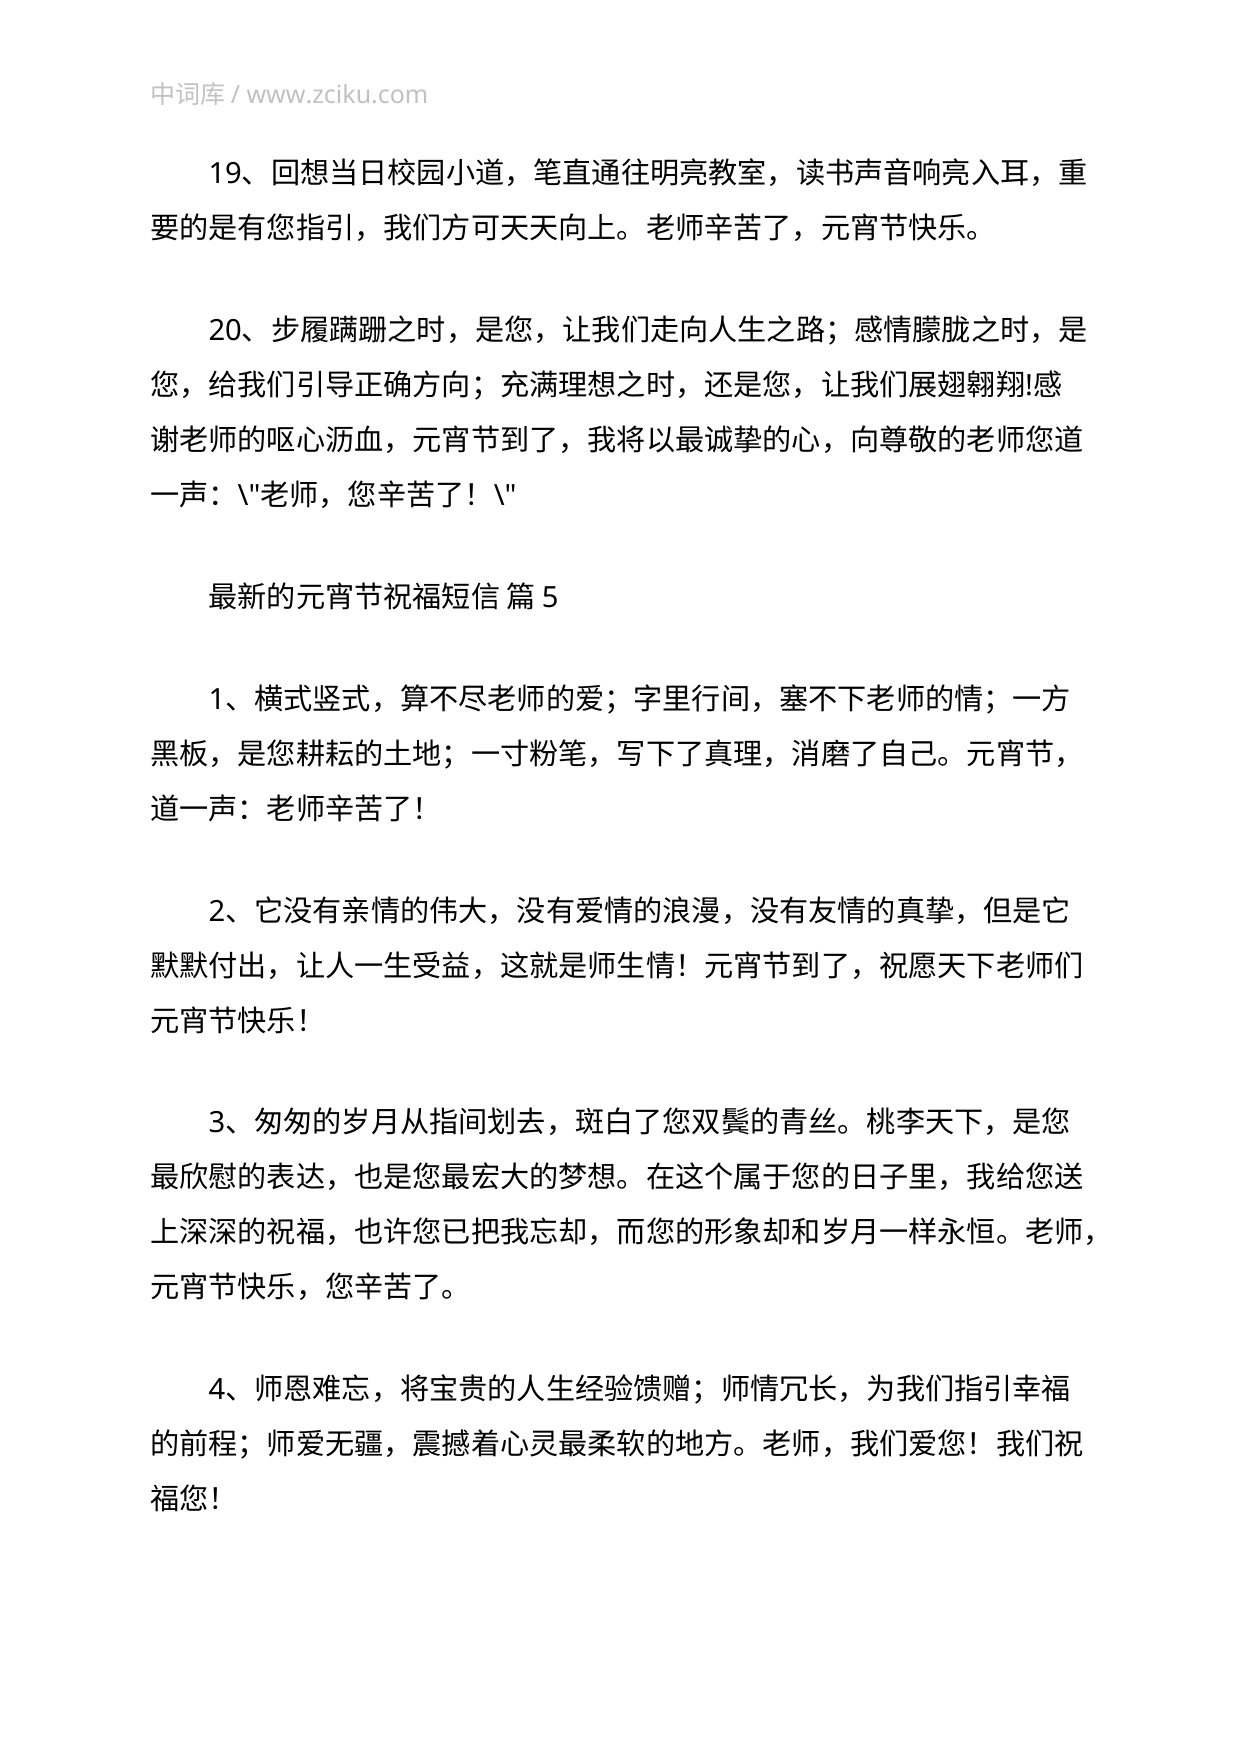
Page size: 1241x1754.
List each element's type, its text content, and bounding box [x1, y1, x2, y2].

text 4、师恩难忘，将宝贵的人生经验馈赠；师情冗长，为我们指引幸福的前程；师爱无疆，震撼着心灵最柔软的地方。老师，我们爱您！我们祝福您！ [150, 1366, 1090, 1518]
text 19、回想当日校园小道，笔直通往明亮教室，读书声音响亮入耳，重要的是有您指引，我们方可天天向上。老师辛苦了，元宵节快乐。 [150, 150, 1090, 247]
text 20、步履蹒跚之时，是您，让我们走向人生之路；感情朦胧之时，是您，给我们引导正确方向；充满理想之时，还是您，让我们展翅翱翔!感谢老师的呕心沥血，元宵节到了，我将以最诚挚的心，向尊敬的老师您道一声：\"老师，您辛苦了！\" [150, 307, 1090, 514]
text 最新的元宵节祝福短信 篇5 [150, 574, 1090, 616]
text 2、它没有亲情的伟大，没有爱情的浪漫，没有友情的真挚，但是它默默付出，让人一生受益，这就是师生情！元宵节到了，祝愿天下老师们元宵节快乐！ [150, 887, 1090, 1039]
text 3、匆匆的岁月从指间划去，斑白了您双鬓的青丝。桃李天下，是您最欣慰的表达，也是您最宏大的梦想。在这个属于您的日子里，我给您送上深深的祝福，也许您已把我忘却，而您的形象却和岁月一样永恒。老师，元宵节快乐，您辛苦了。 [150, 1099, 1090, 1306]
text 1、横式竖式，算不尽老师的爱；字里行间，塞不下老师的情；一方黑板，是您耕耘的土地；一寸粉笔，写下了真理，消磨了自己。元宵节，道一声：老师辛苦了！ [150, 676, 1090, 828]
